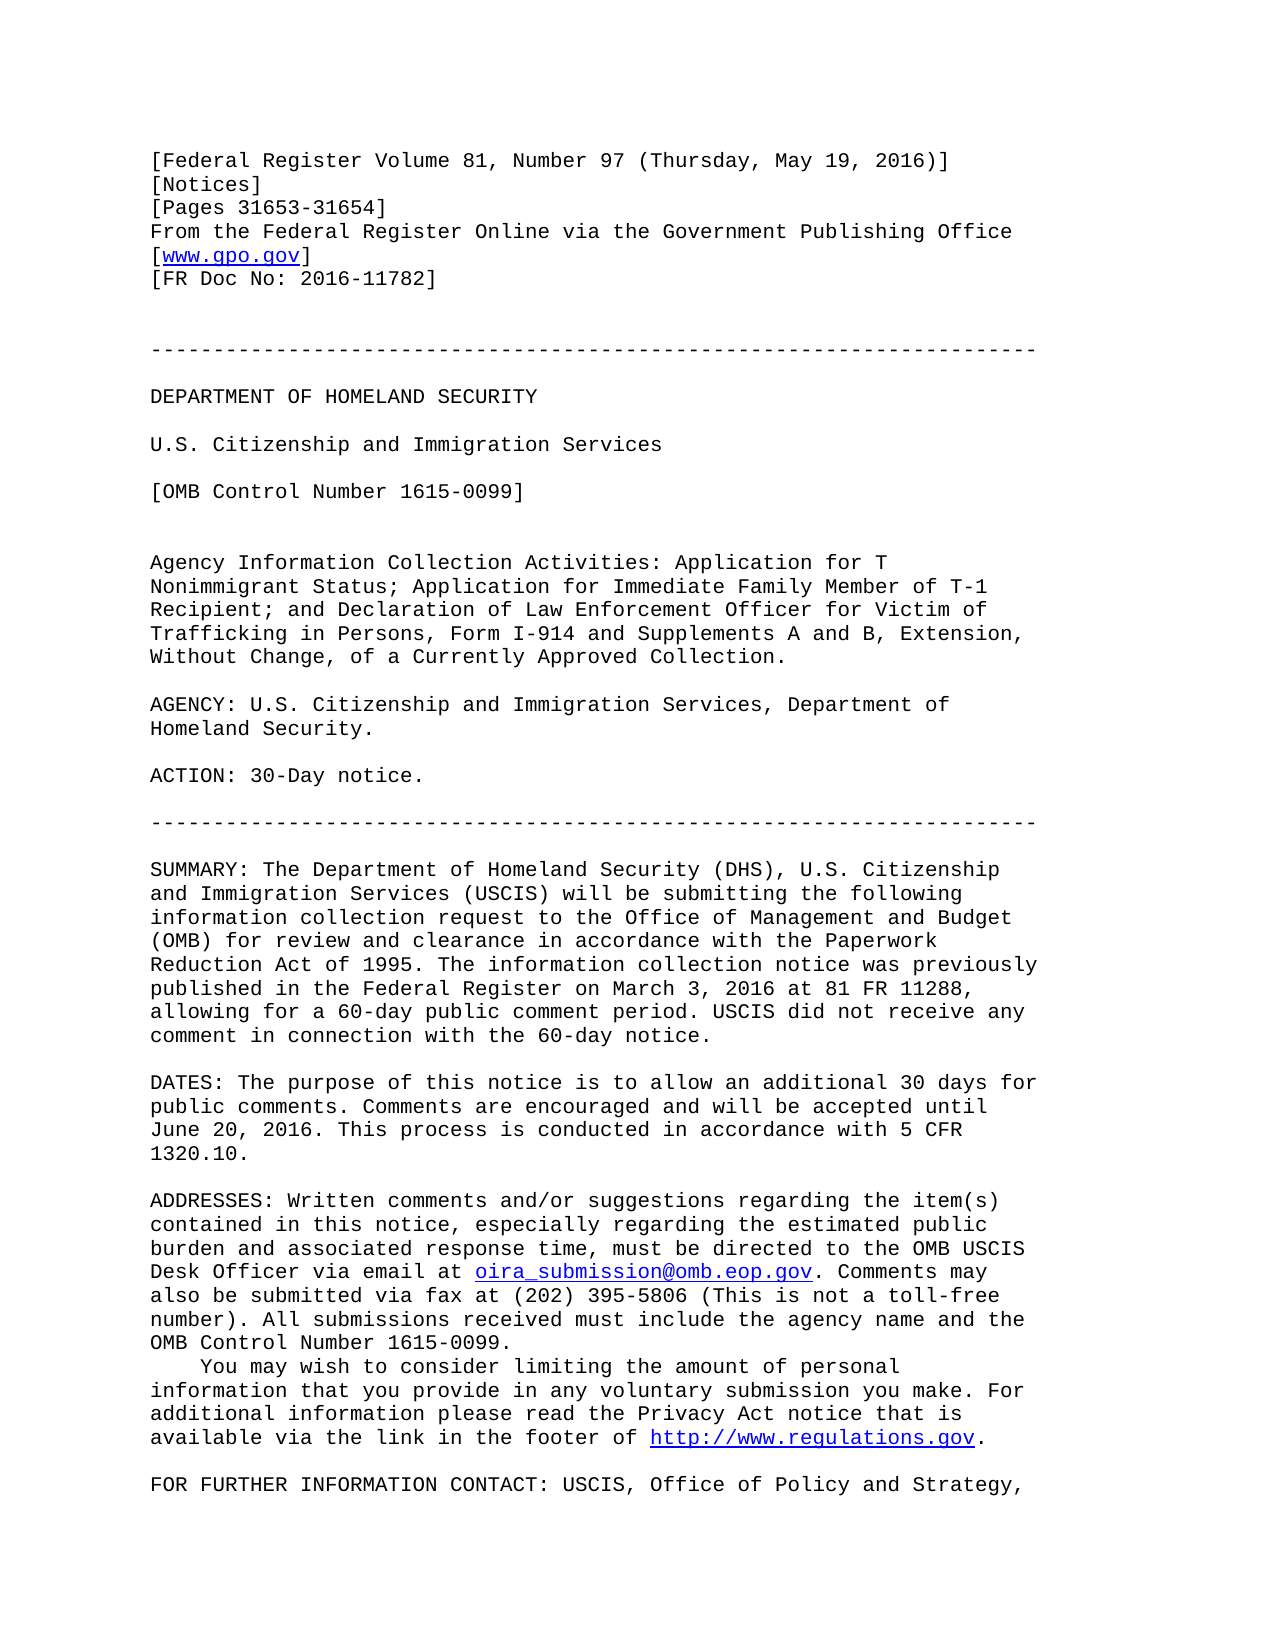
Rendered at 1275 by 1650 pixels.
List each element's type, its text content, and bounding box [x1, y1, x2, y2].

text Trafficking in Persons, Form I-914 and Supplements A and B, Extension, [150, 623, 1125, 647]
text AGENCY: U.S. Citizenship and Immigration Services, Department of [150, 694, 1125, 717]
text Nonimmigrant Status; Application for Immediate Family Member of T-1 [150, 576, 1125, 599]
text Without Change, of a Currently Approved Collection. [150, 647, 1125, 670]
text also be submitted via fax at (202) 395-5806 (This is not a toll-free [150, 1285, 1125, 1309]
text contained in this notice, especially regarding the estimated public [150, 1214, 1125, 1238]
text information that you provide in any voluntary submission you make. For [150, 1379, 1125, 1403]
text [Notices] [150, 174, 1125, 197]
text Homeland Security. [150, 717, 1125, 741]
text SUMMARY: The Department of Homeland Security (DHS), U.S. Citizenship [150, 859, 1125, 883]
text OMB Control Number 1615-0099. [150, 1332, 1125, 1356]
text ----------------------------------------------------------------------- [150, 812, 1125, 836]
text public comments. Comments are encouraged and will be accepted until [150, 1096, 1125, 1119]
text number). All submissions received must include the agency name and the [150, 1309, 1125, 1332]
text Reduction Act of 1995. The information collection notice was previously [150, 954, 1125, 978]
text FOR FURTHER INFORMATION CONTACT: USCIS, Office of Policy and Strategy, [150, 1474, 1125, 1498]
text additional information please read the Privacy Act notice that is [150, 1403, 1125, 1427]
text U.S. Citizenship and Immigration Services [150, 434, 1125, 457]
text [Pages 31653-31654] [150, 197, 1125, 221]
text allowing for a 60-day public comment period. USCIS did not receive any [150, 1001, 1125, 1025]
text information collection request to the Office of Management and Budget [150, 907, 1125, 930]
text [OMB Control Number 1615-0099] [150, 481, 1125, 505]
text and Immigration Services (USCIS) will be submitting the following [150, 883, 1125, 907]
text [FR Doc No: 2016-11782] [150, 268, 1125, 292]
text [Federal Register Volume 81, Number 97 (Thursday, May 19, 2016)] [150, 150, 1125, 174]
text available via the link in the footer of http://www.regulations.gov. [150, 1427, 1125, 1451]
text Desk Officer via email at oira_submission@omb.eop.gov. Comments may [150, 1261, 1125, 1285]
text ----------------------------------------------------------------------- [150, 339, 1125, 363]
text June 20, 2016. This process is conducted in accordance with 5 CFR [150, 1119, 1125, 1143]
text DATES: The purpose of this notice is to allow an additional 30 days for [150, 1072, 1125, 1096]
text comment in connection with the 60-day notice. [150, 1025, 1125, 1048]
text 1320.10. [150, 1143, 1125, 1167]
text (OMB) for review and clearance in accordance with the Paperwork [150, 930, 1125, 954]
text published in the Federal Register on March 3, 2016 at 81 FR 11288, [150, 978, 1125, 1001]
text ACTION: 30-Day notice. [150, 765, 1125, 788]
text burden and associated response time, must be directed to the OMB USCIS [150, 1238, 1125, 1261]
text DEPARTMENT OF HOMELAND SECURITY [150, 386, 1125, 410]
text Recipient; and Declaration of Law Enforcement Officer for Victim of [150, 599, 1125, 623]
text Agency Information Collection Activities: Application for T [150, 552, 1125, 576]
text ADDRESSES: Written comments and/or suggestions regarding the item(s) [150, 1190, 1125, 1214]
text You may wish to consider limiting the amount of personal [150, 1356, 1125, 1379]
text From the Federal Register Online via the Government Publishing Office [www.gpo.gov] [150, 221, 1125, 268]
